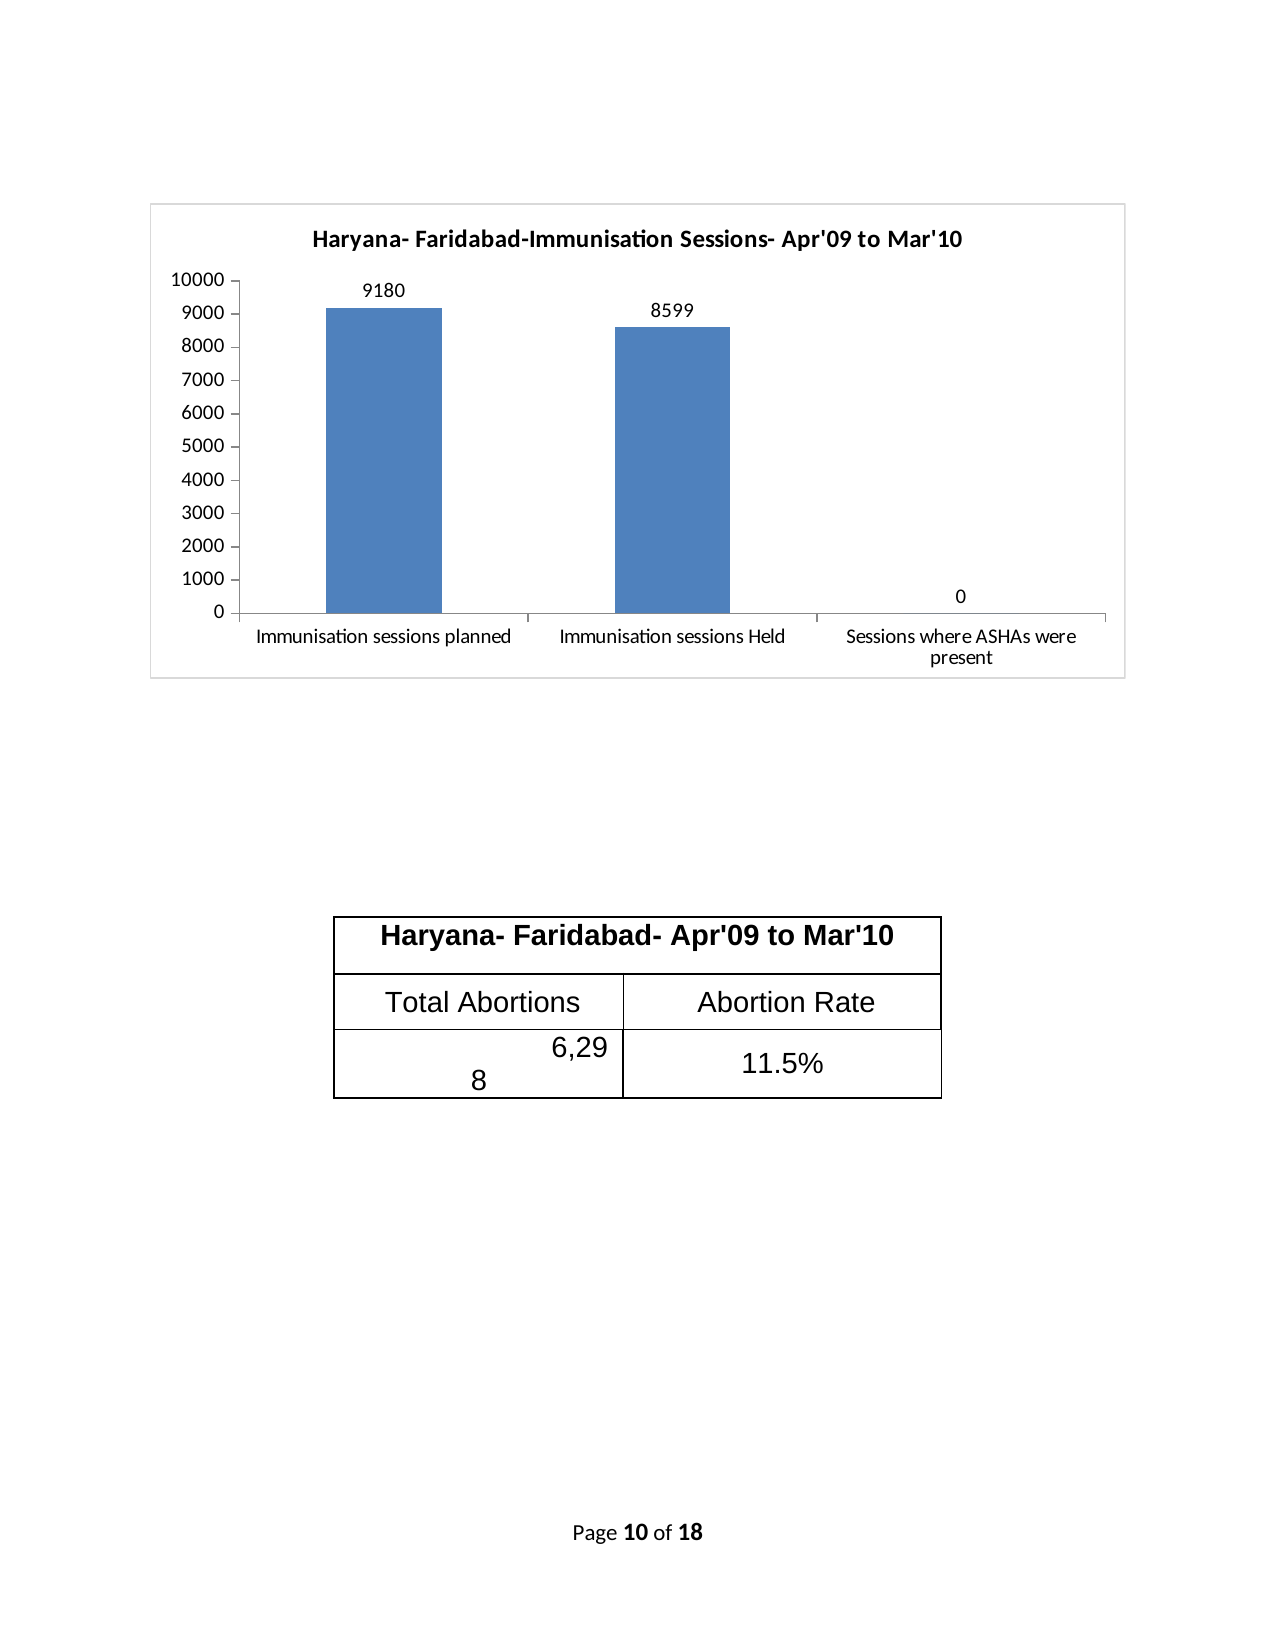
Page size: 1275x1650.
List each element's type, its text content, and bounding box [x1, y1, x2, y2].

table_header Haryana- Faridabad- Apr'09 to Mar'10 [335, 918, 940, 972]
table_cell Abortion Rate [624, 975, 940, 1029]
table_cell Total Abortions [335, 975, 623, 1029]
table_cell 6,298 [335, 1030, 622, 1097]
table_cell 11.5% [624, 1030, 941, 1097]
